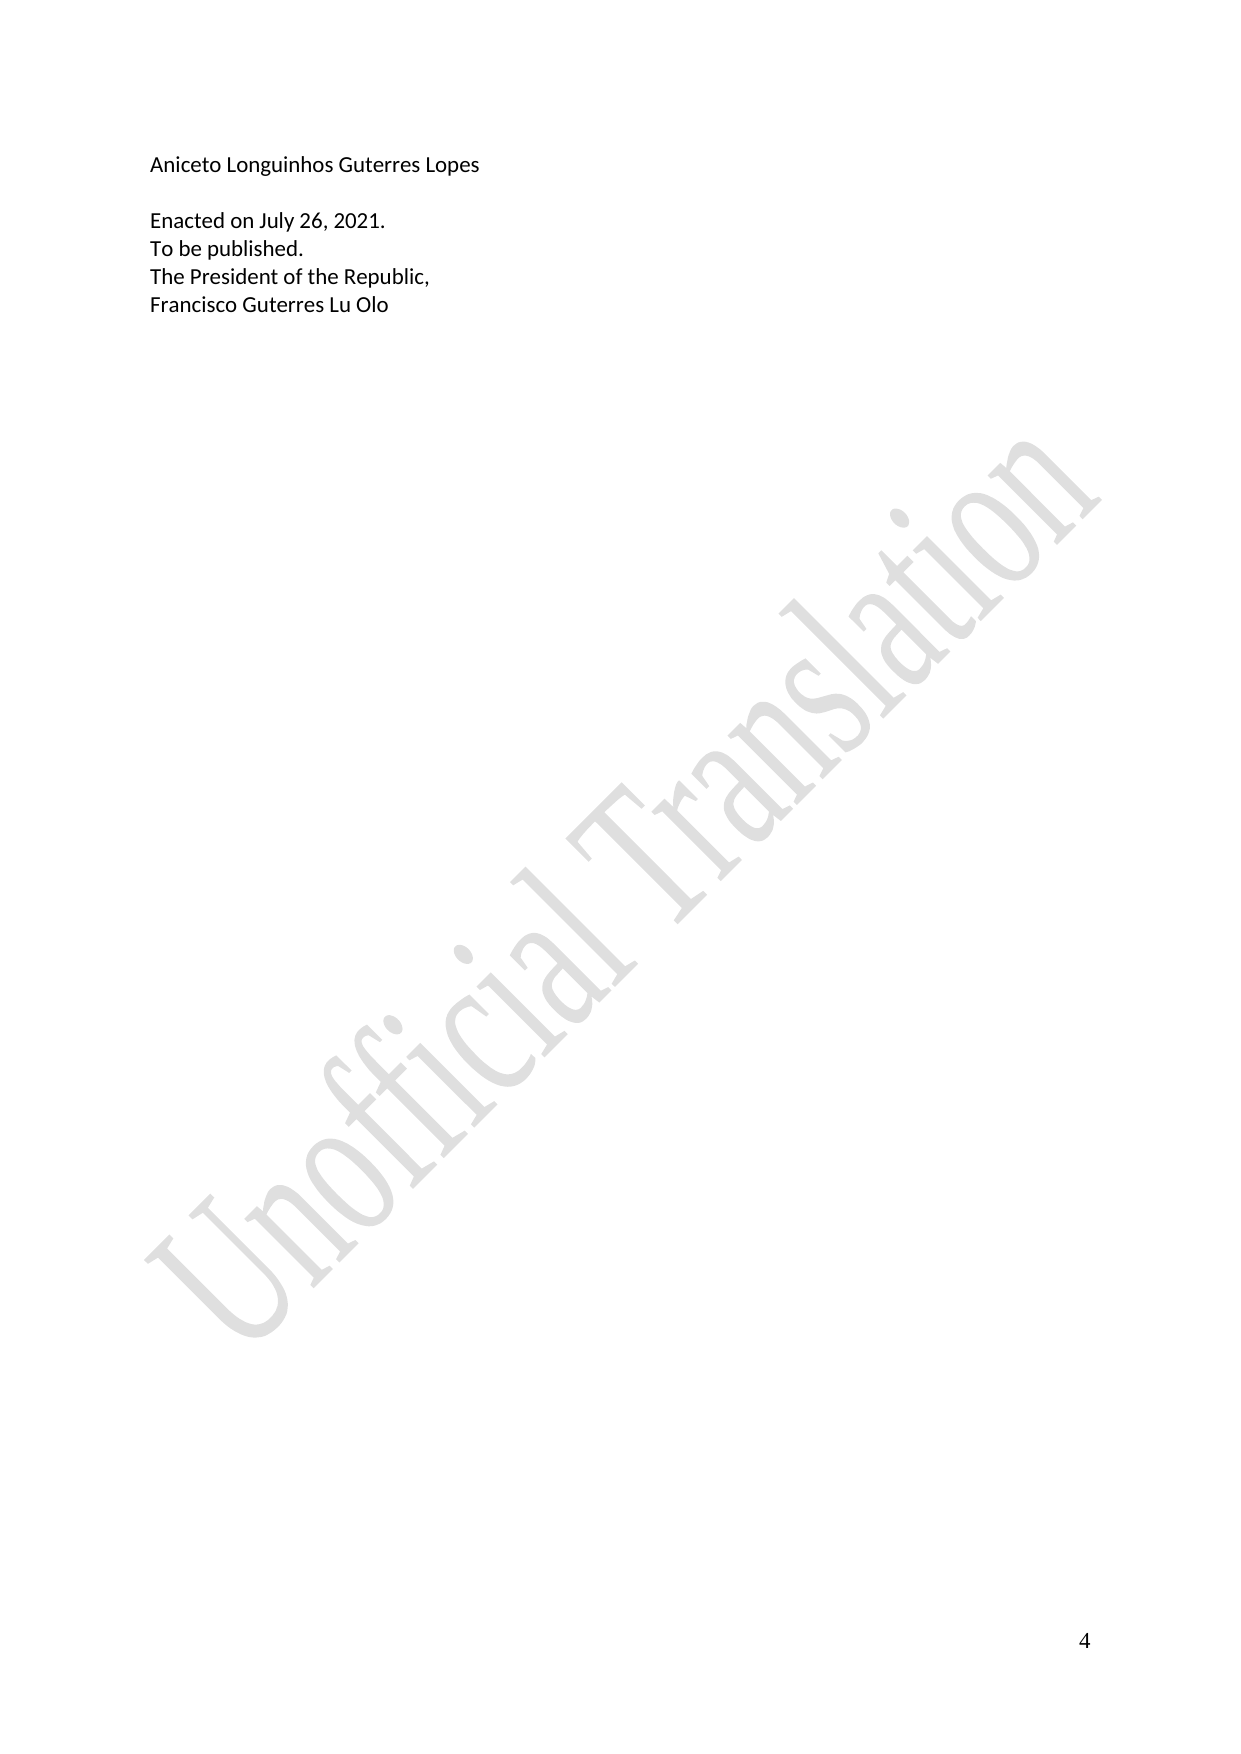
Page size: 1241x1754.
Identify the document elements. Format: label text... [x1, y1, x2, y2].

text Francisco Guterres Lu Olo [150, 290, 1090, 318]
text To be published. [150, 234, 1090, 262]
text The President of the Republic, [150, 262, 1090, 290]
text Aniceto Longuinhos Guterres Lopes [150, 150, 1090, 178]
text Enacted on July 26, 2021. [150, 206, 1090, 234]
